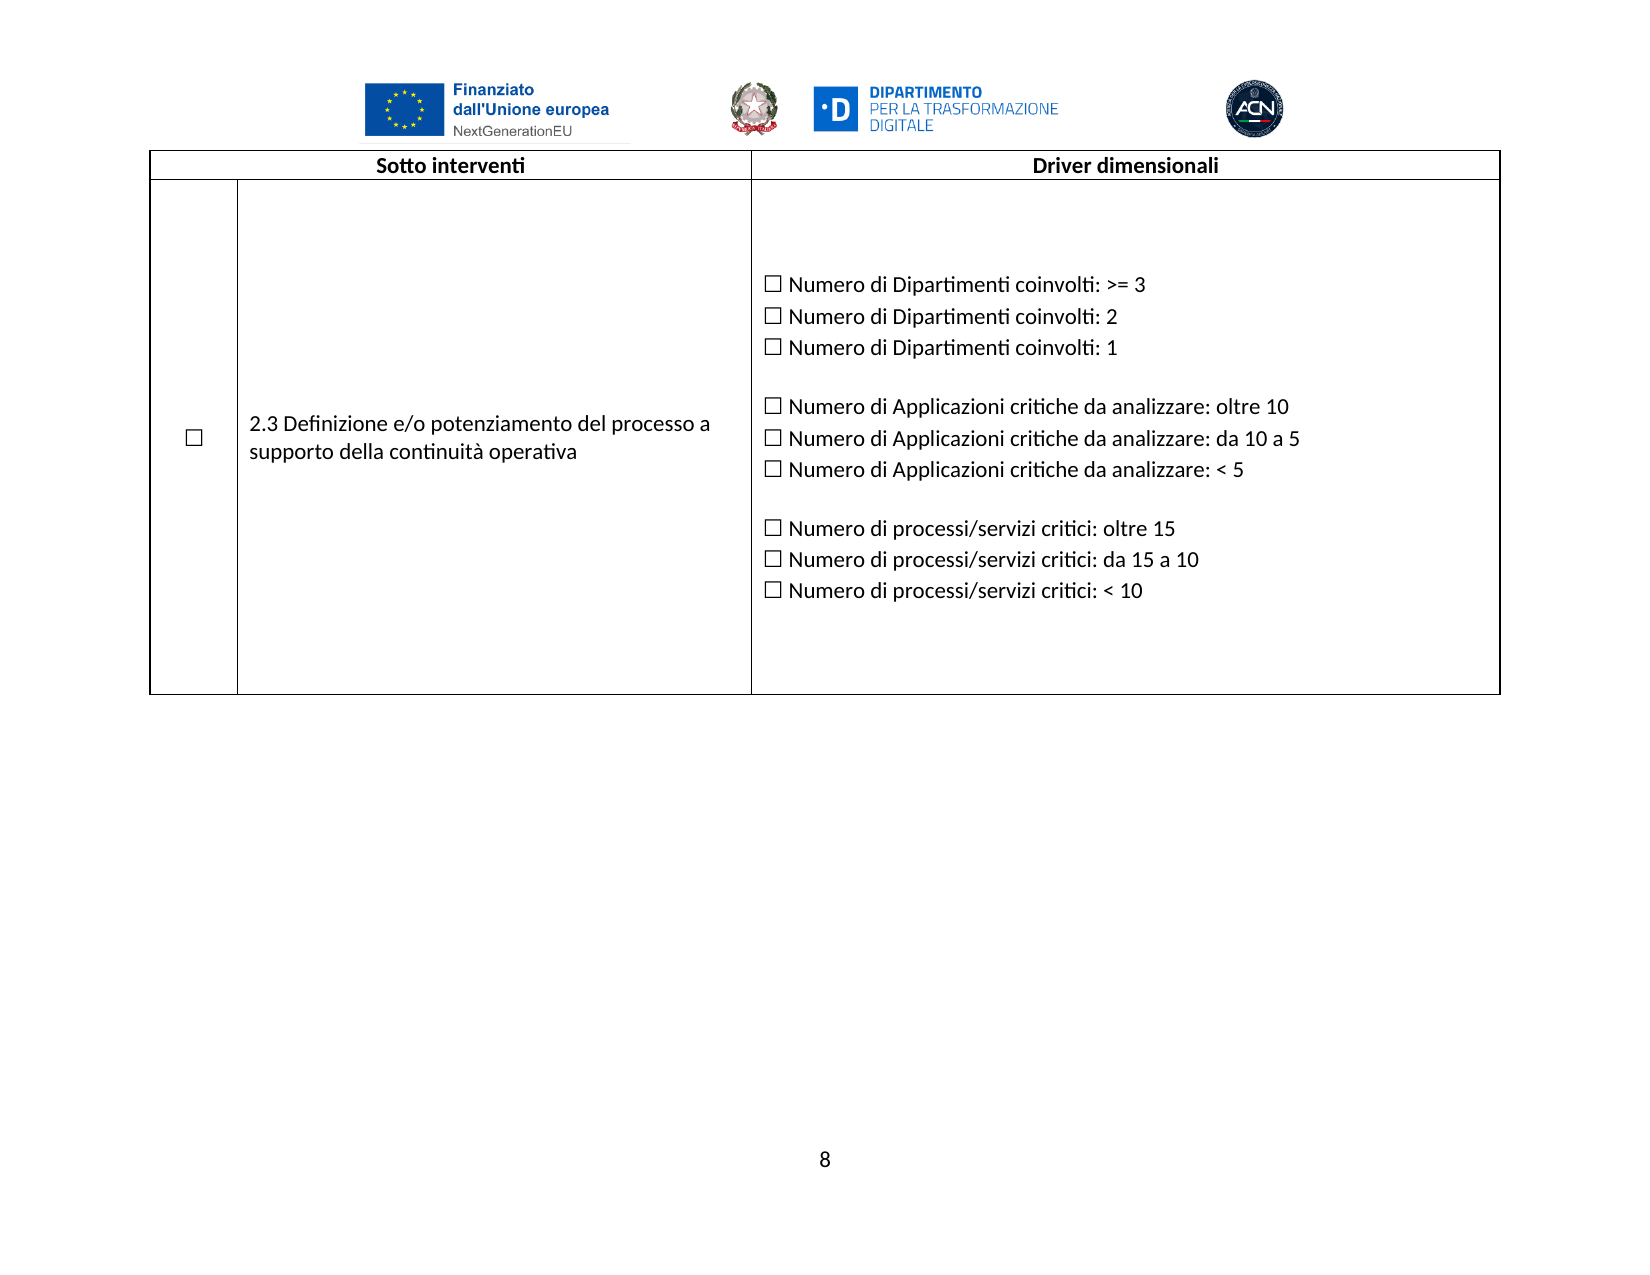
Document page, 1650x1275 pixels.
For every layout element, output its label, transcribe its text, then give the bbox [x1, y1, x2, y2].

table_cell 2.3 Definizione e/o potenziamento del processo a supporto della continuità operativa [238, 180, 751, 694]
picture [355, 73, 1295, 144]
table_header Driver dimensionali [752, 151, 1499, 179]
table_header Sotto interventi [151, 151, 751, 179]
table_cell Numero di Dipartimenti coinvolti: >= 3 Numero di Dipartimenti coinvolti: 2 Numero di Dipartimenti coinvolti: 1 Numero di Applicazioni critiche da analizzare: oltre 10 Numero di Applicazioni critiche da analizzare: da 10 a 5 Numero di Applicazioni critiche da analizzare: < 5 Numero di processi/servizi critici: oltre 15 Numero di processi/servizi critici: da 15 a 10 Numero di processi/servizi critici: < 10 [752, 180, 1499, 694]
table_cell [151, 180, 237, 694]
